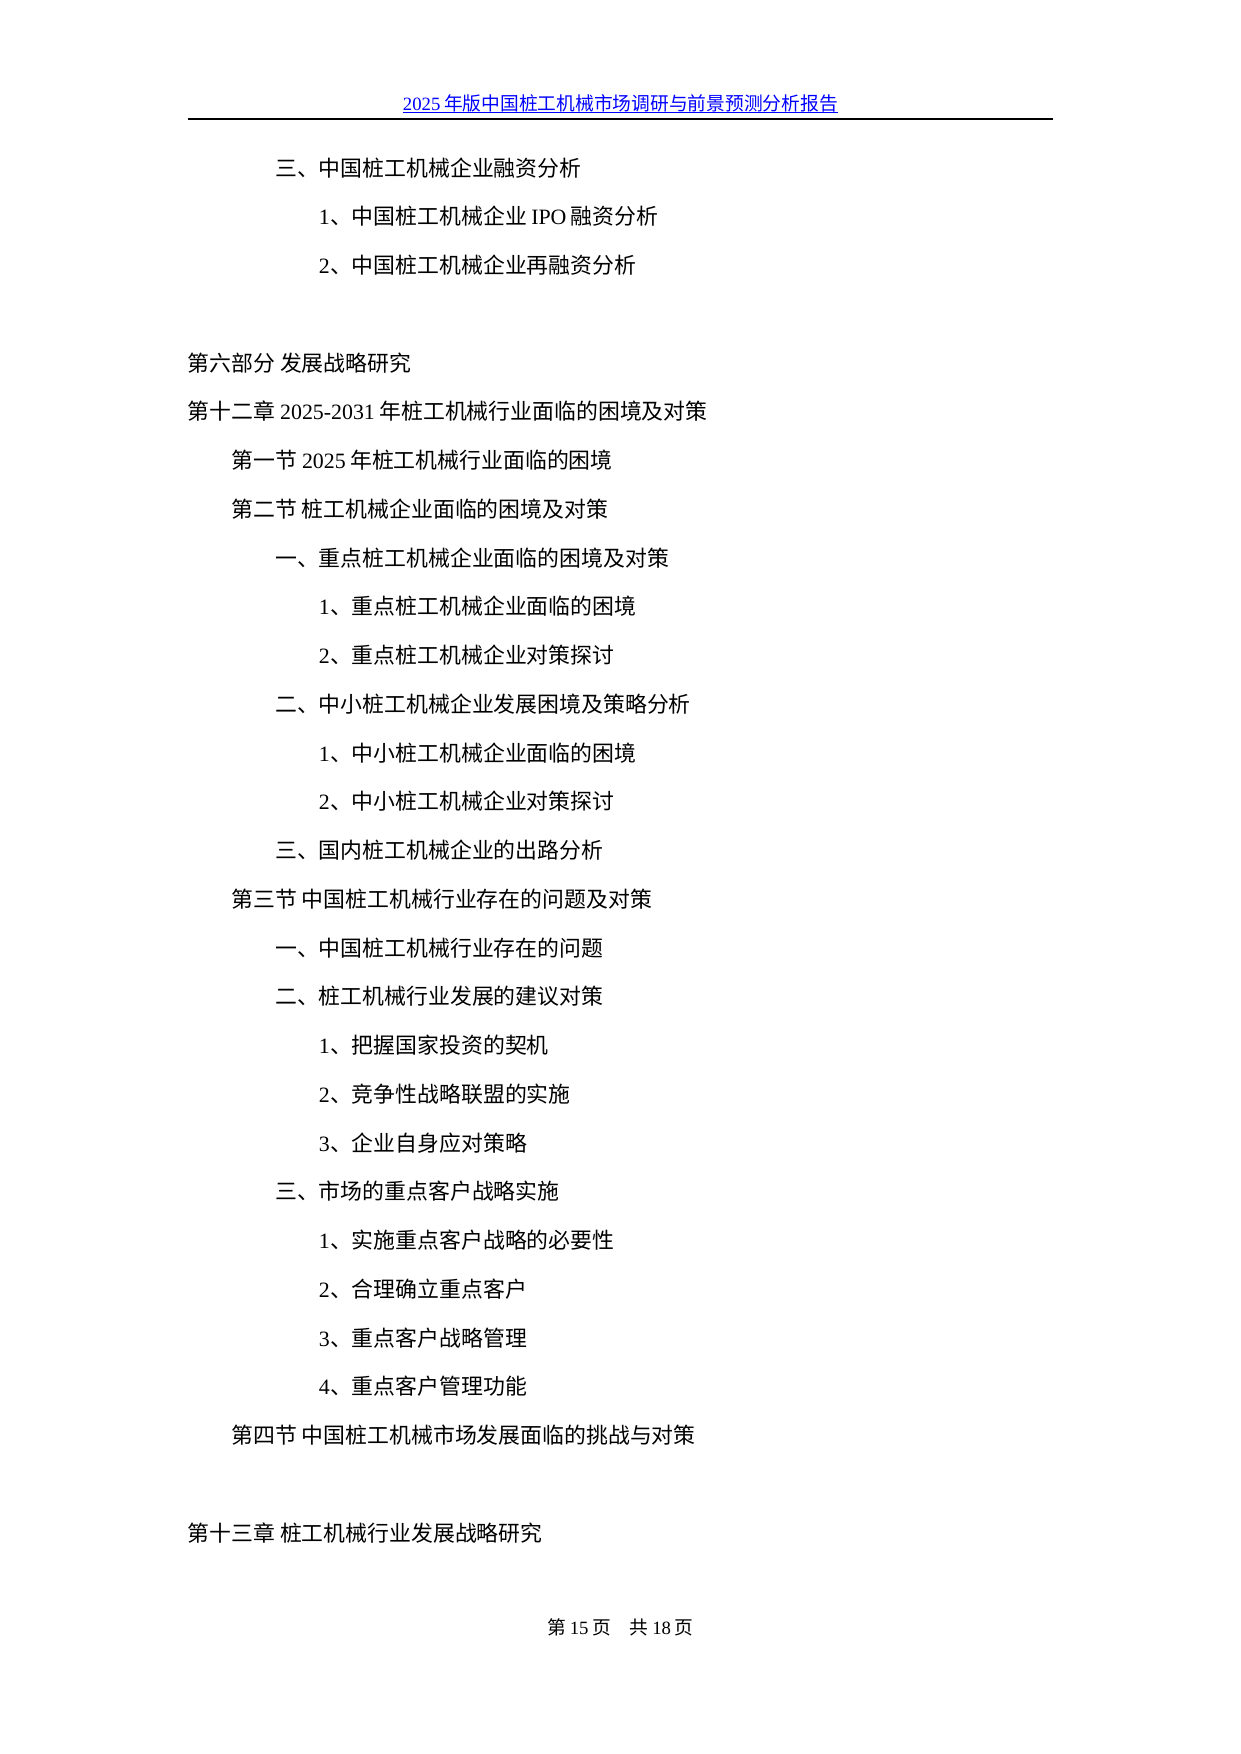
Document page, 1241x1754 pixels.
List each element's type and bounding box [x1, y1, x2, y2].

text [187, 150, 1053, 1548]
